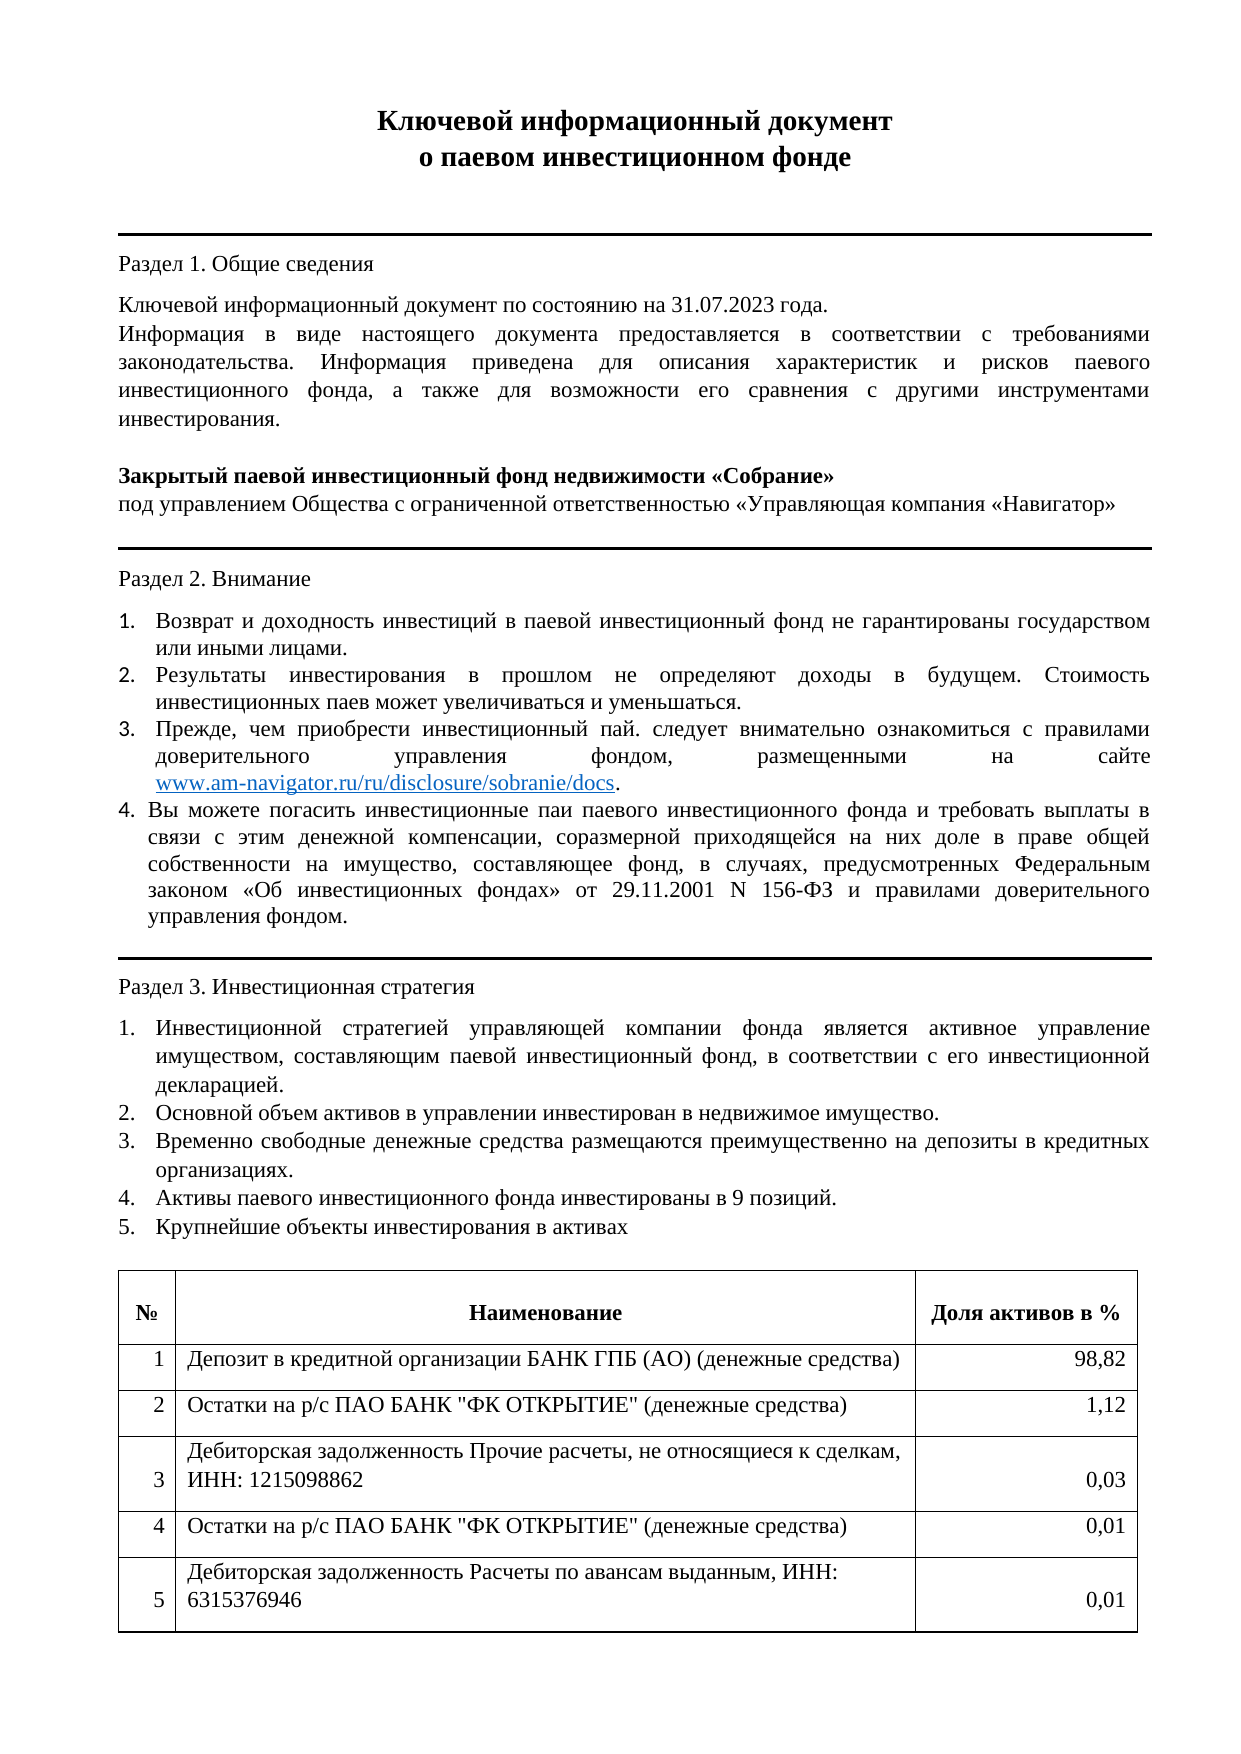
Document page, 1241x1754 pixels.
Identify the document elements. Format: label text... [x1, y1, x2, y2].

table_cell 3 [119, 1437, 175, 1511]
table_cell Дебиторская задолженность Расчеты по авансам выданным, ИНН: 6315376946 [176, 1558, 915, 1631]
text Закрытый паевой инвестиционный фонд недвижимости «Собрание» [118, 462, 1152, 488]
table_cell 0,03 [916, 1437, 1137, 1511]
table_cell Остатки на р/с ПАО БАНК "ФК ОТКРЫТИЕ" (денежные средства) [176, 1391, 915, 1436]
table_cell 1 [119, 1345, 175, 1390]
list Основной объем активов в управлении инвестирован в недвижимое имущество. [118, 1099, 1152, 1125]
table_cell 0,01 [916, 1558, 1137, 1631]
table_header Наименование [176, 1271, 915, 1344]
table_cell 0,01 [916, 1512, 1137, 1557]
text Ключевой информационный документ [118, 103, 1152, 137]
text Ключевой информационный документ по состоянию на 31.07.2023 года. [118, 291, 1152, 318]
text Раздел 2. Внимание [118, 565, 1152, 591]
list Активы паевого инвестиционного фонда инвестированы в 9 позиций. [118, 1184, 1152, 1211]
table_cell 1,12 [916, 1391, 1137, 1436]
table_cell 5 [119, 1558, 175, 1631]
table_cell 98,82 [916, 1345, 1137, 1390]
text Раздел 1. Общие сведения [118, 250, 1152, 277]
table_header № [119, 1271, 175, 1344]
table_cell 2 [119, 1391, 175, 1436]
table_cell Остатки на р/с ПАО БАНК "ФК ОТКРЫТИЕ" (денежные средства) [176, 1512, 915, 1557]
table_cell Депозит в кредитной организации БАНК ГПБ (АО) (денежные средства) [176, 1345, 915, 1390]
text под управлением Общества с ограниченной ответственностью «Управляющая компания «Навигатор» [118, 490, 1152, 517]
table_cell Дебиторская задолженность Прочие расчеты, не относящиеся к сделкам, ИНН: 1215098862 [176, 1437, 915, 1511]
list Временно свободные денежные средства размещаются преимущественно на депозиты в кредитных организациях. [118, 1127, 1152, 1182]
list Вы можете погасить инвестиционные паи паевого инвестиционного фонда и требовать выплаты в связи с этим денежной компенсации, соразмерной приходящейся на них доле в праве общей собственности на имущество, составляющее фонд, в случаях, предусмотренных Федеральным законом «Об инвестиционных фондах» от 29.11.2001 N 156-ФЗ и правилами доверительного управления фондом. [118, 795, 1152, 929]
text Информация в виде настоящего документа предоставляется в соответствии с требованиями законодательства. Информация приведена для описания характеристик и рисков паевого инвестиционного фонда, а также для возможности его сравнения с другими инструментами инвестирования. [118, 320, 1152, 431]
table_header Доля активов в % [916, 1271, 1137, 1344]
text о паевом инвестиционном фонде [118, 139, 1152, 173]
list Крупнейшие объекты инвестирования в активах [118, 1213, 1152, 1239]
list Прежде, чем приобрести инвестиционный пай. следует внимательно ознакомиться с правилами доверительного управления фондом, размещенными на сайте www.am-navigator.ru/ru/disclosure/sobranie/docs. [118, 714, 1152, 795]
list Возврат и доходность инвестиций в паевой инвестиционный фонд не гарантированы государством или иными лицами. [118, 606, 1152, 660]
list Результаты инвестирования в прошлом не определяют доходы в будущем. Стоимость инвестиционных паев может увеличиваться и уменьшаться. [118, 660, 1152, 714]
table_cell 4 [119, 1512, 175, 1557]
list Инвестиционной стратегией управляющей компании фонда является активное управление имуществом, составляющим паевой инвестиционный фонд, в соответствии с его инвестиционной декларацией. [118, 1014, 1152, 1097]
text Раздел 3. Инвестиционная стратегия [118, 973, 1152, 999]
